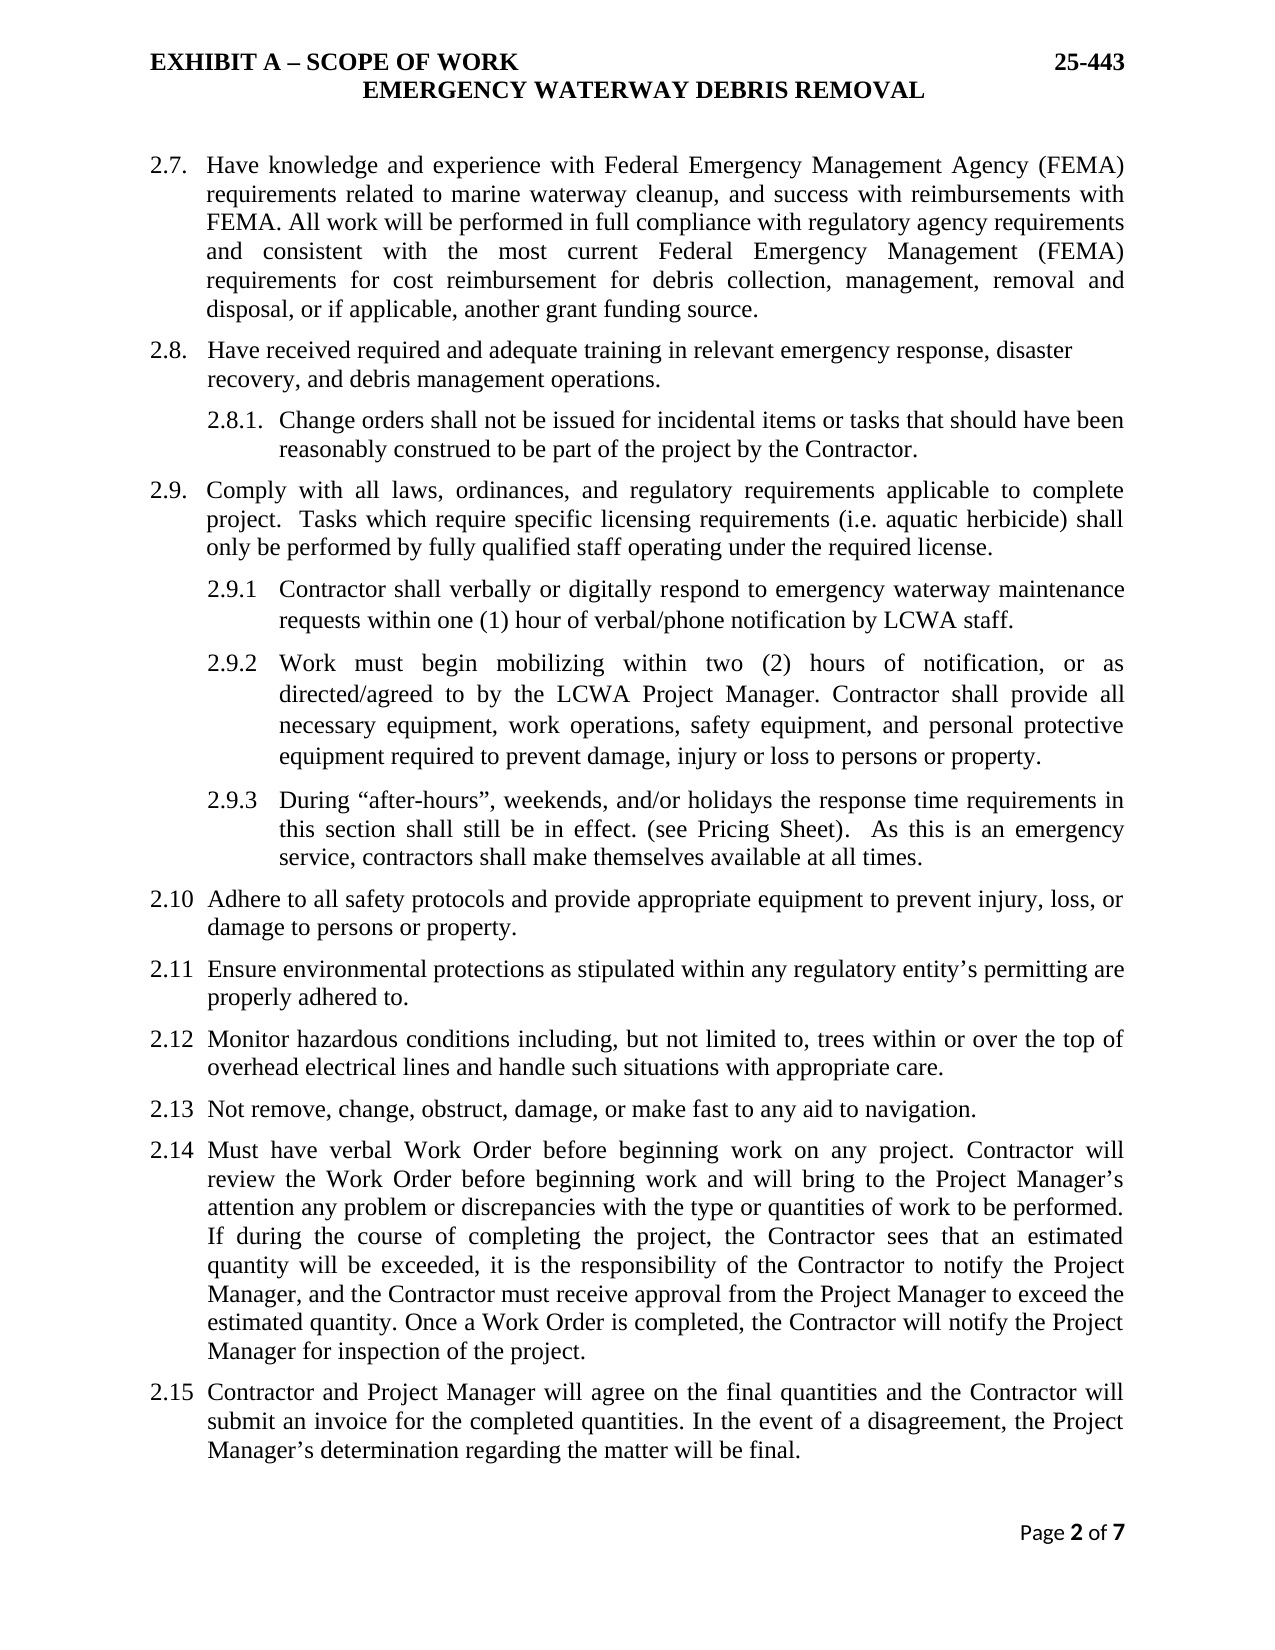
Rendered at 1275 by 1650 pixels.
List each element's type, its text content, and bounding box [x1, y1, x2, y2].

list Contractor and Project Manager will agree on the final quantities and the Contractor will submit an invoice for the completed quantities. In the event of a disagreement, the Project Manager’s determination regarding the matter will be final. [150, 1377, 1125, 1464]
list Change orders shall not be issued for incidental items or tasks that should have been reasonably construed to be part of the project by the Contractor. [207, 405, 1125, 462]
list Ensure environmental protections as stipulated within any regulatory entity’s permitting are properly adhered to. [150, 954, 1125, 1011]
list Have knowledge and experience with Federal Emergency Management Agency (FEMA) requirements related to marine waterway cleanup, and success with reimbursements with FEMA. All work will be performed in full compliance with regulatory agency requirements and consistent with the most current Federal Emergency Management (FEMA) requirements for cost reimbursement for debris collection, management, removal and disposal, or if applicable, another grant funding source. [150, 150, 1125, 322]
list During “after-hours”, weekends, and/or holidays the response time requirements in this section shall still be in effect. (see Pricing Sheet). As this is an emergency service, contractors shall make themselves available at all times. [207, 785, 1125, 871]
list Work must begin mobilizing within two (2) hours of notification, or as directed/agreed to by the LCWA Project Manager. Contractor shall provide all necessary equipment, work operations, safety equipment, and personal protective equipment required to prevent damage, injury or loss to persons or property. [207, 648, 1125, 770]
list Must have verbal Work Order before beginning work on any project. Contractor will review the Work Order before beginning work and will bring to the Project Manager’s attention any problem or discrepancies with the type or quantities of work to be performed. If during the course of completing the project, the Contractor sees that an estimated quantity will be exceeded, it is the responsibility of the Contractor to notify the Project Manager, and the Contractor must receive approval from the Project Manager to exceed the estimated quantity. Once a Work Order is completed, the Contractor will notify the Project Manager for inspection of the project. [150, 1135, 1125, 1365]
list Contractor shall verbally or digitally respond to emergency waterway maintenance requests within one (1) hour of verbal/phone notification by LCWA staff. [207, 574, 1125, 633]
list Comply with all laws, ordinances, and regulatory requirements applicable to complete project. Tasks which require specific licensing requirements (i.e. aquatic herbicide) shall only be performed by fully qualified staff operating under the required license. [150, 475, 1125, 561]
list Monitor hazardous conditions including, but not limited to, trees within or over the top of overhead electrical lines and handle such situations with appropriate care. [150, 1024, 1125, 1081]
list Adhere to all safety protocols and provide appropriate equipment to prevent injury, loss, or damage to persons or property. [150, 884, 1125, 941]
list Have received required and adequate training in relevant emergency response, disaster recovery, and debris management operations. [150, 335, 1125, 392]
list Not remove, change, obstruct, damage, or make fast to any aid to navigation. [150, 1094, 1125, 1122]
